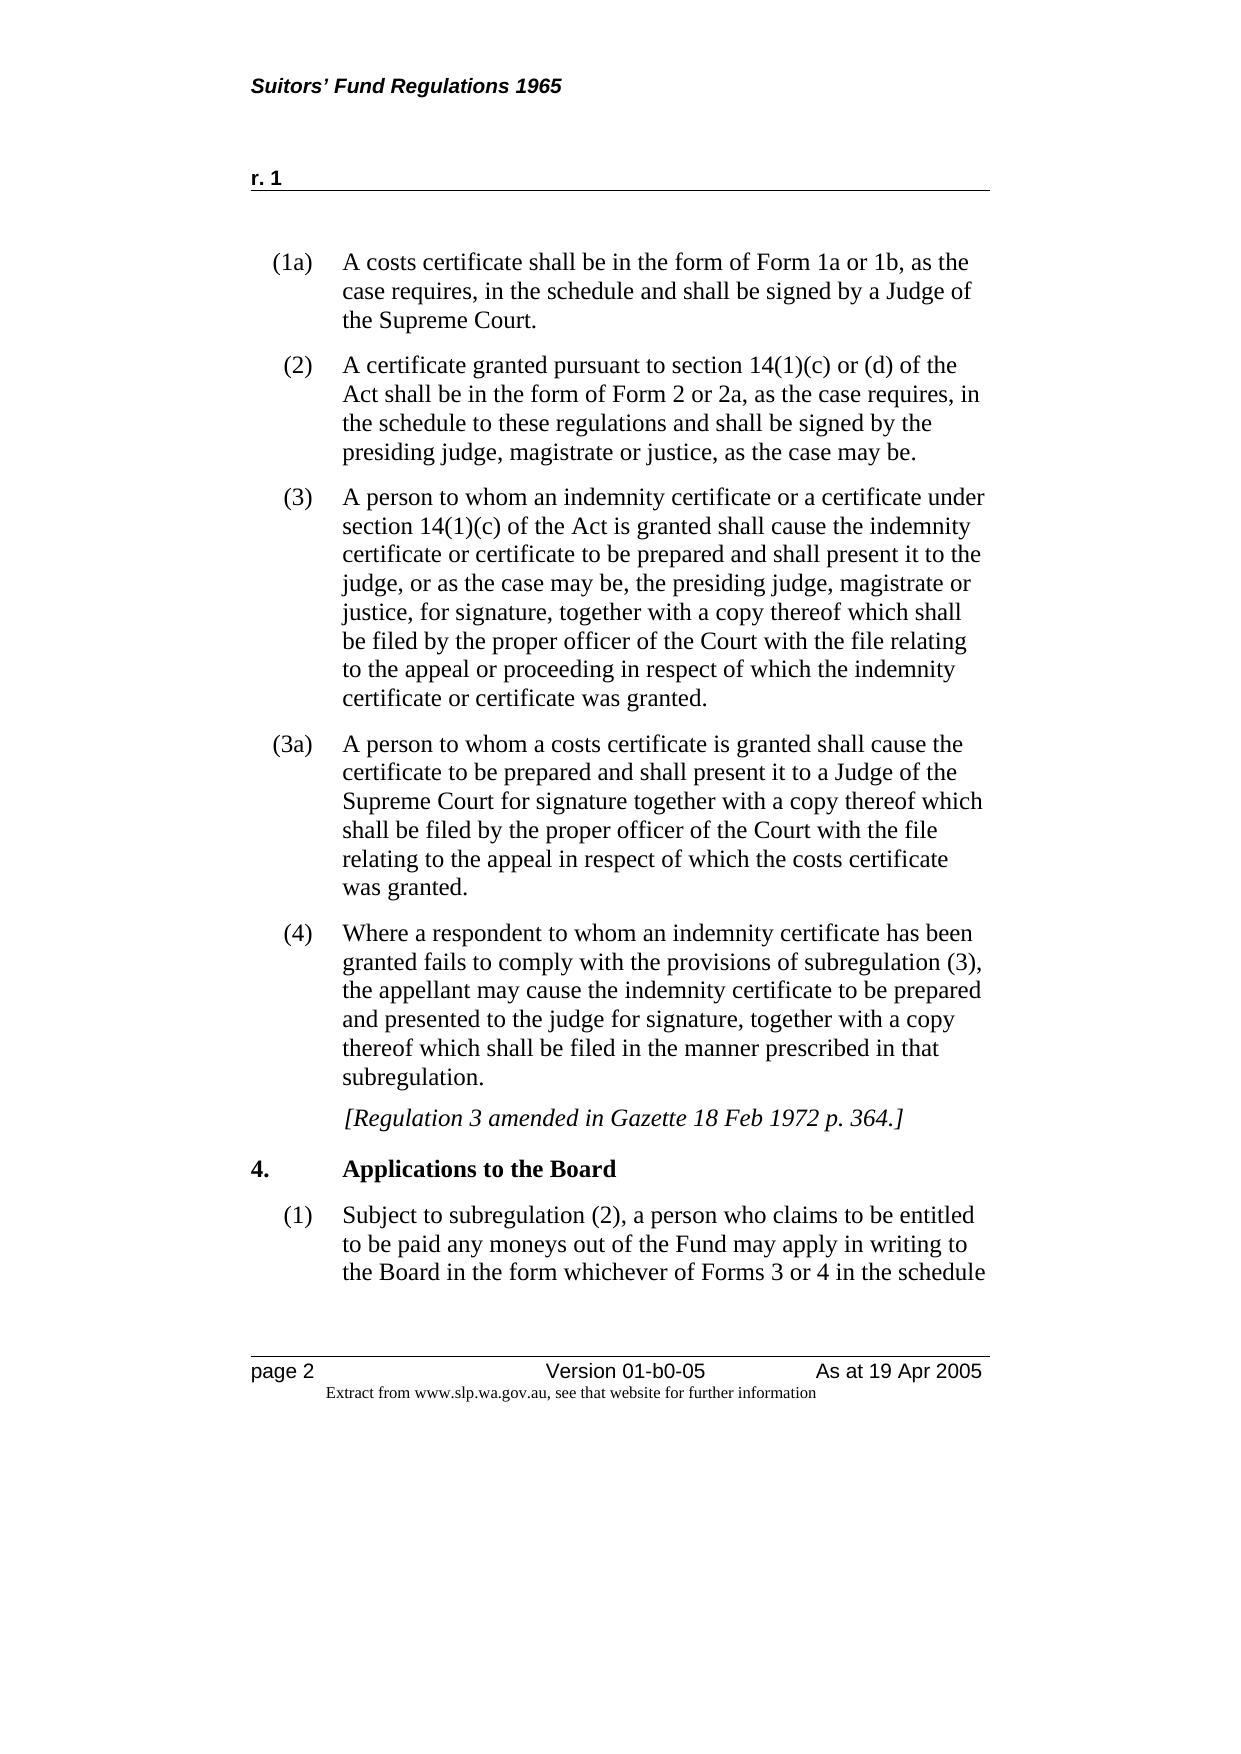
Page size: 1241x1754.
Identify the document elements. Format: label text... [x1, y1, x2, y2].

text (3a) A person to whom a costs certificate is granted shall cause the certificate to be prepared and shall present it to a Judge of the Supreme Court for signature together with a copy thereof which shall be filed by the proper officer of the Court with the file relating to the appeal in respect of which the costs certificate was granted. [251, 729, 990, 901]
text [Regulation 3 amended in Gazette 18 Feb 1972 p. 364.] [251, 1103, 990, 1132]
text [251, 1200, 990, 1286]
text (3) A person to whom an indemnity certificate or a certificate under section 14(1)(c) of the Act is granted shall cause the indemnity certificate or certificate to be prepared and shall present it to the judge, or as the case may be, the presiding judge, magistrate or justice, for signature, together with a copy thereof which shall be filed by the proper officer of the Court with the file relating to the appeal or proceeding in respect of which the indemnity certificate or certificate was granted. [251, 482, 990, 712]
subtitle 4. Applications to the Board [251, 1154, 990, 1183]
text (2) A certificate granted pursuant to section 14(1)(c) or (d) of the Act shall be in the form of Form 2 or 2a, as the case requires, in the schedule to these regulations and shall be signed by the presiding judge, magistrate or justice, as the case may be. [251, 350, 990, 465]
text (1a) A costs certificate shall be in the form of Form 1a or 1b, as the case requires, in the schedule and shall be signed by a Judge of the Supreme Court. [251, 247, 990, 334]
text (4) Where a respondent to whom an indemnity certificate has been granted fails to comply with the provisions of subregulation (3), the appellant may cause the indemnity certificate to be prepared and presented to the judge for signature, together with a copy thereof which shall be filed in the manner prescribed in that subregulation. [251, 918, 990, 1090]
